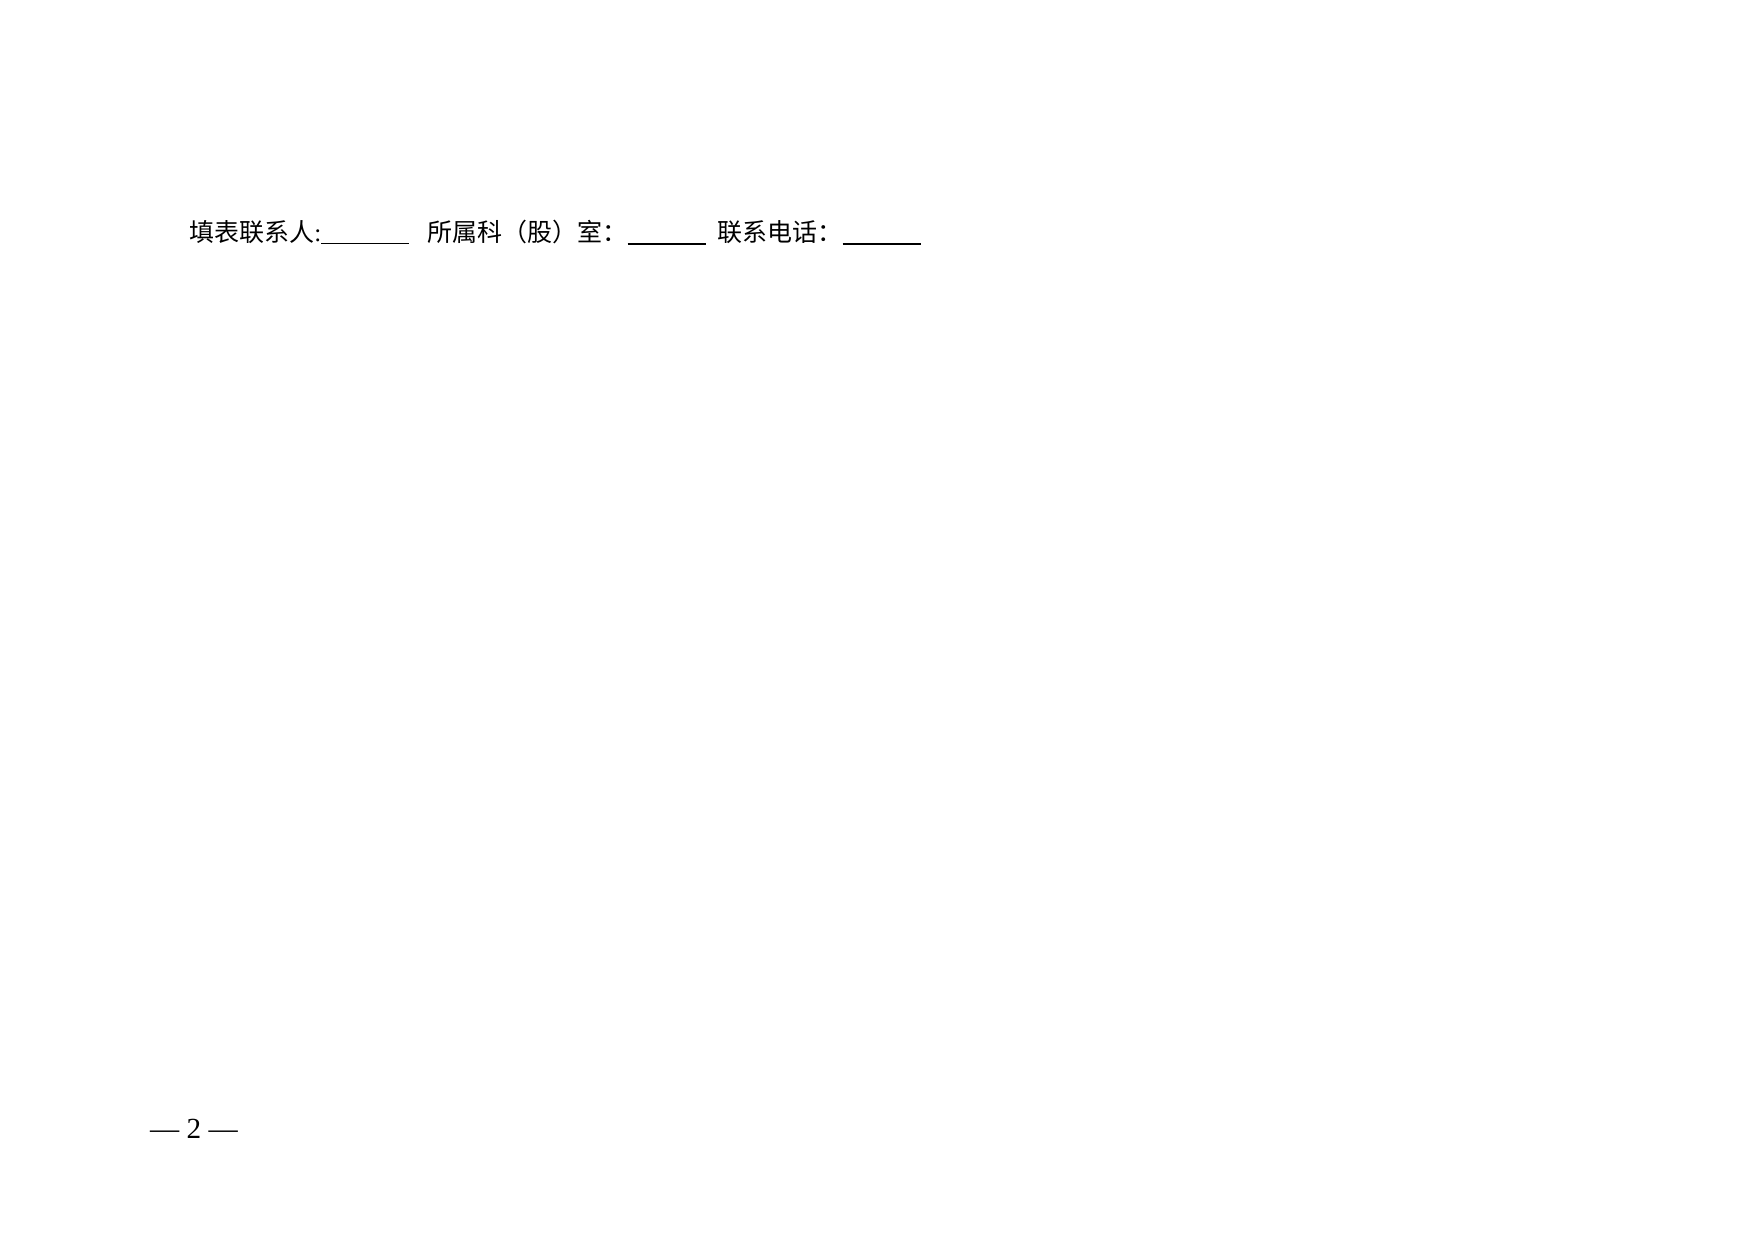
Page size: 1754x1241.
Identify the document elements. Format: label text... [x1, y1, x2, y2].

text 填表联系人: 所属科（股）室： 联系电话： [150, 198, 1604, 263]
